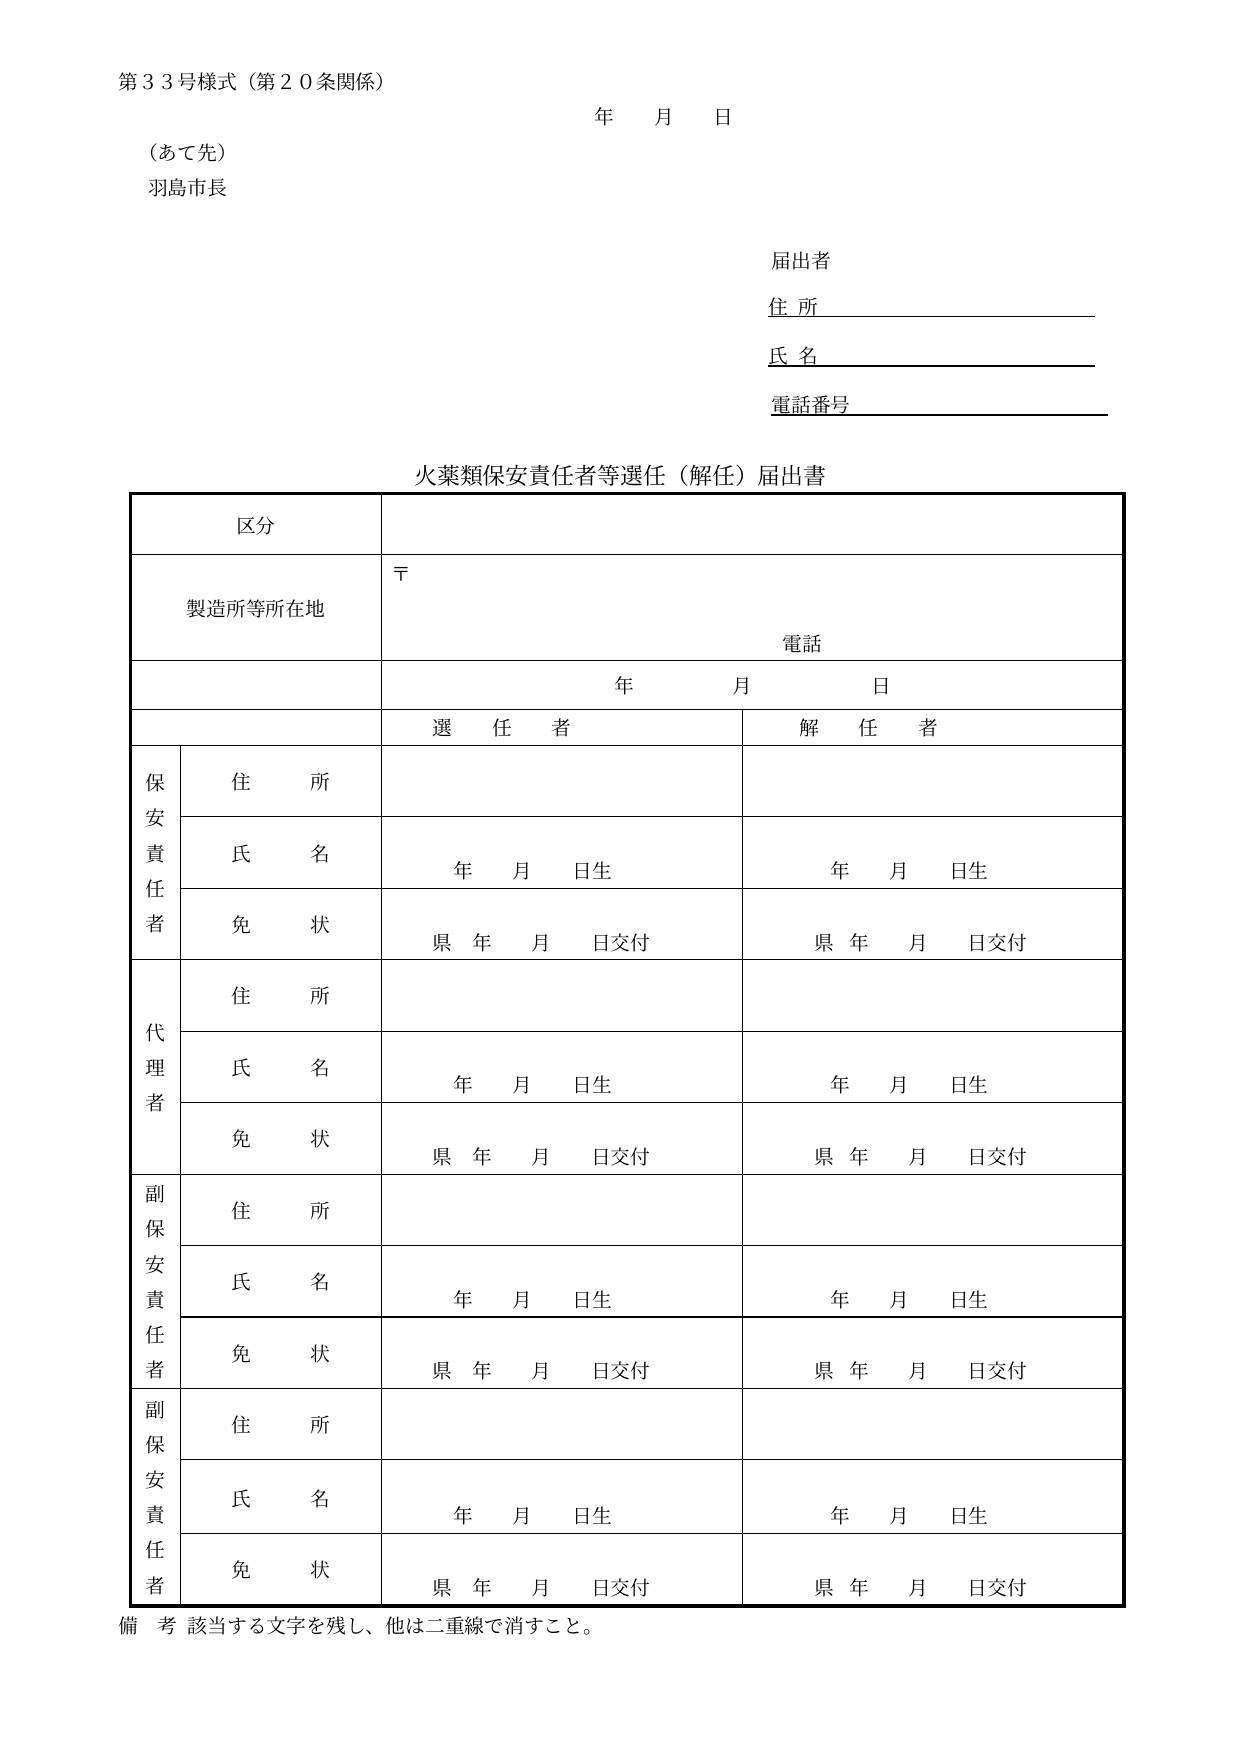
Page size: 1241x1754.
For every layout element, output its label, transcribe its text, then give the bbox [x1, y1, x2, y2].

table_cell 県 年 月 日交付 [743, 1534, 1122, 1604]
text 年 月 日 [118, 98, 1122, 134]
table_cell 年 月 日生 [743, 1460, 1122, 1533]
table_cell 解 任 者 [743, 710, 1122, 745]
text 氏名 [118, 337, 1122, 372]
table_cell 年 月 日生 [382, 817, 742, 888]
text （あて先） [118, 134, 1122, 169]
table_cell 住 所 [181, 746, 381, 816]
table_header 区分 [132, 495, 381, 554]
table_cell 氏 名 [181, 1246, 381, 1316]
table_cell [132, 661, 381, 708]
table_cell [382, 960, 742, 1031]
table_cell 選 任 者 [382, 710, 742, 745]
table_cell [382, 746, 742, 816]
table_cell 年 月 日生 [743, 1246, 1122, 1316]
text 電話番号 [118, 387, 1122, 422]
table_cell 免 状 [181, 1318, 381, 1388]
table_cell [382, 1175, 742, 1245]
table_cell [743, 960, 1122, 1031]
table_cell 氏 名 [181, 1460, 381, 1533]
table_cell 代理者 [132, 960, 180, 1173]
table_cell [382, 1389, 742, 1459]
table_cell 氏 名 [181, 1032, 381, 1102]
table_cell 免 状 [181, 1103, 381, 1173]
table_header [382, 495, 1122, 554]
table_cell 免 状 [181, 1534, 381, 1604]
table_cell 年 月 日 [382, 661, 1122, 708]
table_cell [743, 1175, 1122, 1245]
table_cell 県 年 月 日交付 [382, 889, 742, 959]
table_cell 県 年 月 日交付 [743, 1103, 1122, 1173]
table_cell 製造所等所在地 [132, 555, 381, 660]
table_cell 県 年 月 日交付 [382, 1534, 742, 1604]
table_cell [743, 746, 1122, 816]
table_cell 副保安責任者 [132, 1175, 180, 1388]
table_cell 年 月 日生 [382, 1032, 742, 1102]
table_cell 副保安責任者 [132, 1389, 180, 1604]
table_cell 保安責任者 [132, 746, 180, 959]
table_cell 年 月 日生 [743, 817, 1122, 888]
table_cell 年 月 日生 [743, 1032, 1122, 1102]
table_cell 免 状 [181, 889, 381, 959]
table_cell 年 月 日生 [382, 1460, 742, 1533]
text 届出者 [771, 204, 1003, 274]
table_cell 氏 名 [181, 817, 381, 888]
table_cell 〒 電話 [382, 555, 1122, 660]
text 火薬類保安責任者等選任（解任）届出書 [118, 457, 1122, 492]
table_cell 年 月 日生 [382, 1246, 742, 1316]
table_cell 県 年 月 日交付 [382, 1318, 742, 1388]
table_cell [743, 1389, 1122, 1459]
table_cell 県 年 月 日交付 [382, 1103, 742, 1173]
table_cell 県 年 月 日交付 [743, 889, 1122, 959]
table_cell 県 年 月 日交付 [743, 1318, 1122, 1388]
table_cell [132, 710, 381, 745]
table_cell 住 所 [181, 1175, 381, 1245]
text 住所 [118, 288, 1122, 323]
text 第３３号様式（第２０条関係） [118, 63, 1122, 98]
table_cell 住 所 [181, 960, 381, 1031]
text 羽島市長 [118, 169, 1122, 204]
text 備 考 該当する文字を残し、他は二重線で消すこと。 [118, 1607, 1122, 1643]
table_cell 住 所 [181, 1389, 381, 1459]
